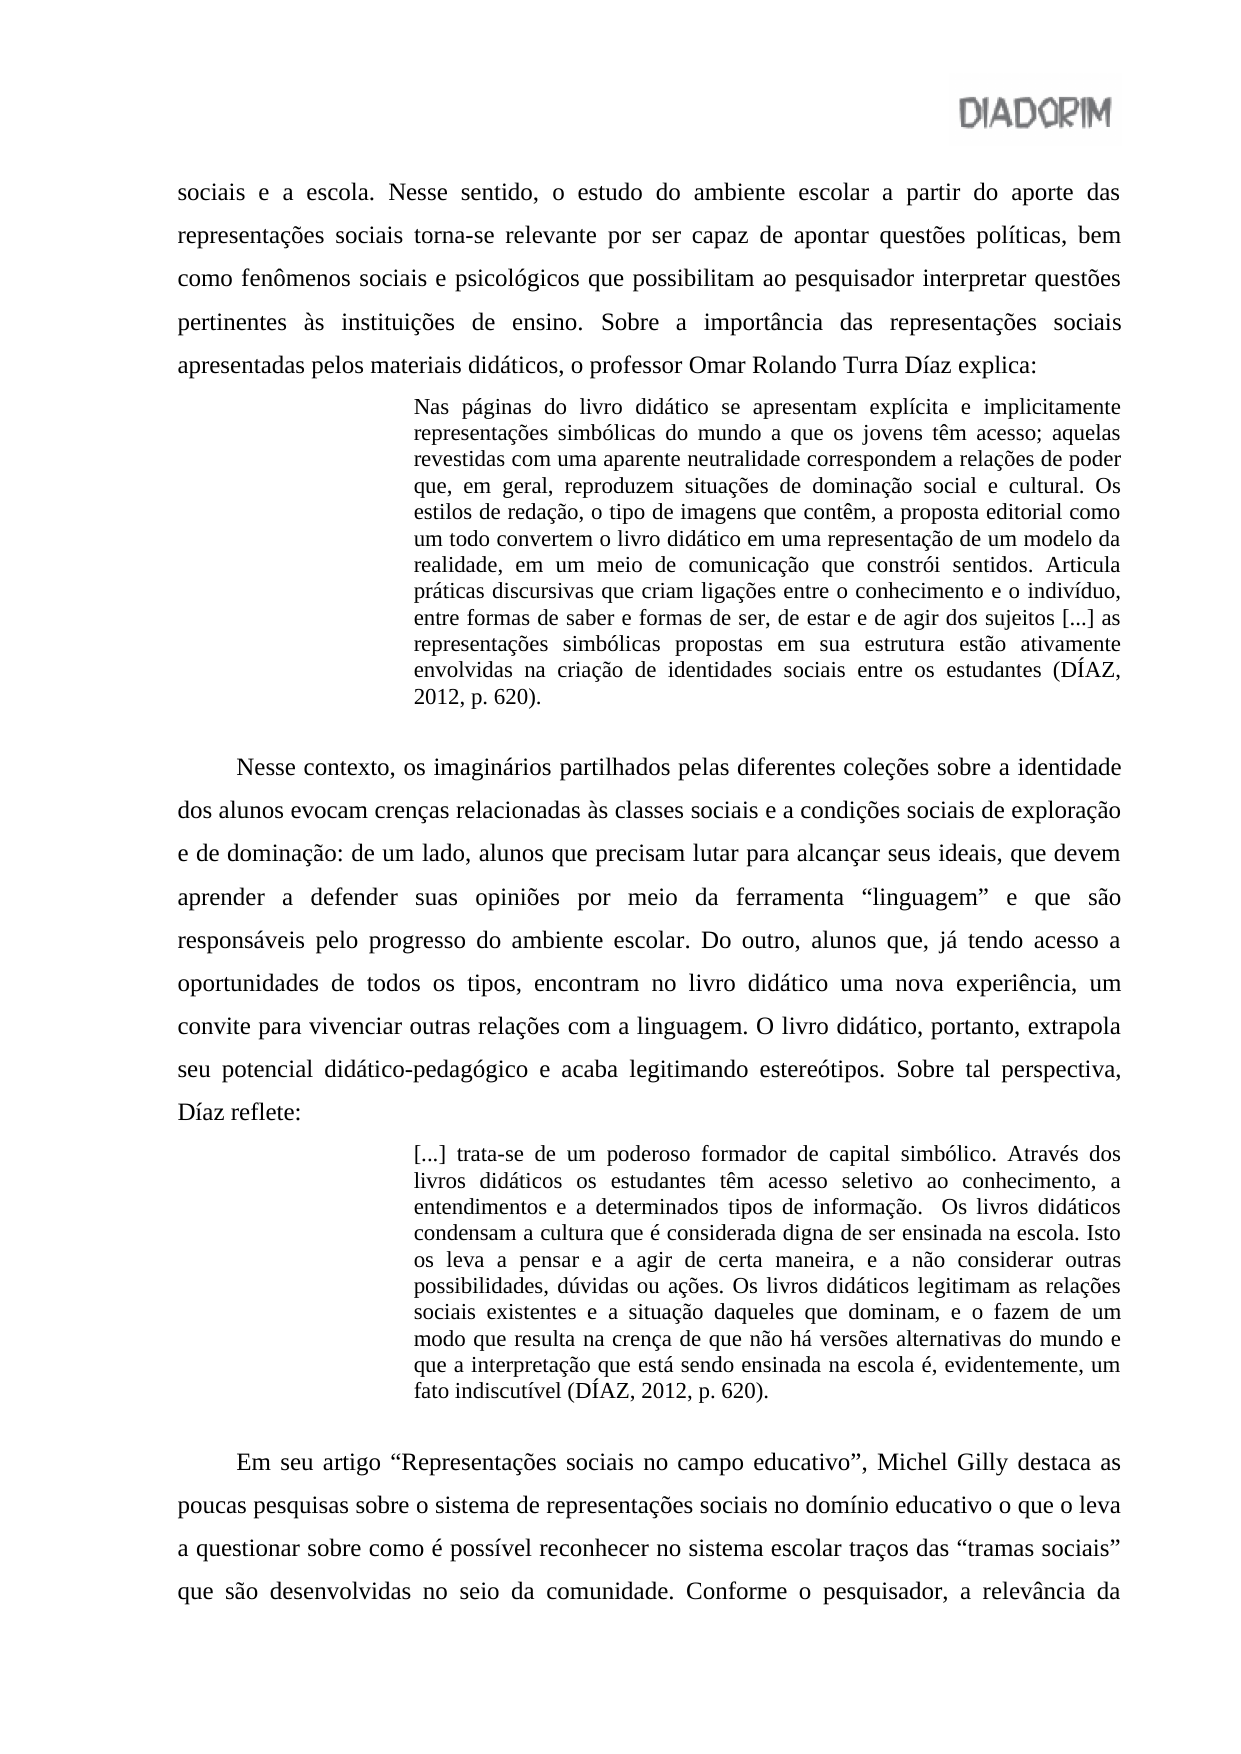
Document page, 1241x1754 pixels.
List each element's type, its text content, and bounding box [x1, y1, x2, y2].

text Nas páginas do livro didático se apresentam explícita e implicitamente representações simbólicas do mundo a que os jovens têm acesso; aquelas revestidas com uma aparente neutralidade correspondem a relações de poder que, em geral, reproduzem situações de dominação social e cultural. Os estilos de redação, o tipo de imagens que contêm, a proposta editorial como um todo convertem o livro didático em uma representação de um modelo da realidade, em um meio de comunicação que constrói sentidos. Articula práticas discursivas que criam ligações entre o conhecimento e o indivíduo, entre formas de saber e formas de ser, de estar e de agir dos sujeitos [...] as representações simbólicas propostas em sua estrutura estão ativamente envolvidas na criação de identidades sociais entre os estudantes (DÍAZ, 2012, p. 620). [413, 393, 1122, 709]
text Nesse contexto, os imaginários partilhados pelas diferentes coleções sobre a identidade dos alunos evocam crenças relacionadas às classes sociais e a condições sociais de exploração e de dominação: de um lado, alunos que precisam lutar para alcançar seus ideais, que devem aprender a defender suas opiniões por meio da ferramenta “linguagem” e que são responsáveis pelo progresso do ambiente escolar. Do outro, alunos que, já tendo acesso a oportunidades de todos os tipos, encontram no livro didático uma nova experiência, um convite para vivenciar outras relações com a linguagem. O livro didático, portanto, extrapola seu potencial didático-pedagógico e acaba legitimando estereótipos. Sobre tal perspectiva, Díaz reflete: [177, 752, 1122, 1126]
picture [948, 73, 1123, 146]
text [...] trata-se de um poderoso formador de capital simbólico. Através dos livros didáticos os estudantes têm acesso seletivo ao conhecimento, a entendimentos e a determinados tipos de informação. Os livros didáticos condensam a cultura que é considerada digna de ser ensinada na escola. Isto os leva a pensar e a agir de certa maneira, e a não considerar outras possibilidades, dúvidas ou ações. Os livros didáticos legitimam as relações sociais existentes e a situação daqueles que dominam, e o fazem de um modo que resulta na crença de que não há versões alternativas do mundo e que a interpretação que está sendo ensinada na escola é, evidentemente, um fato indiscutível (DÍAZ, 2012, p. 620). [413, 1140, 1122, 1404]
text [177, 1447, 1122, 1605]
